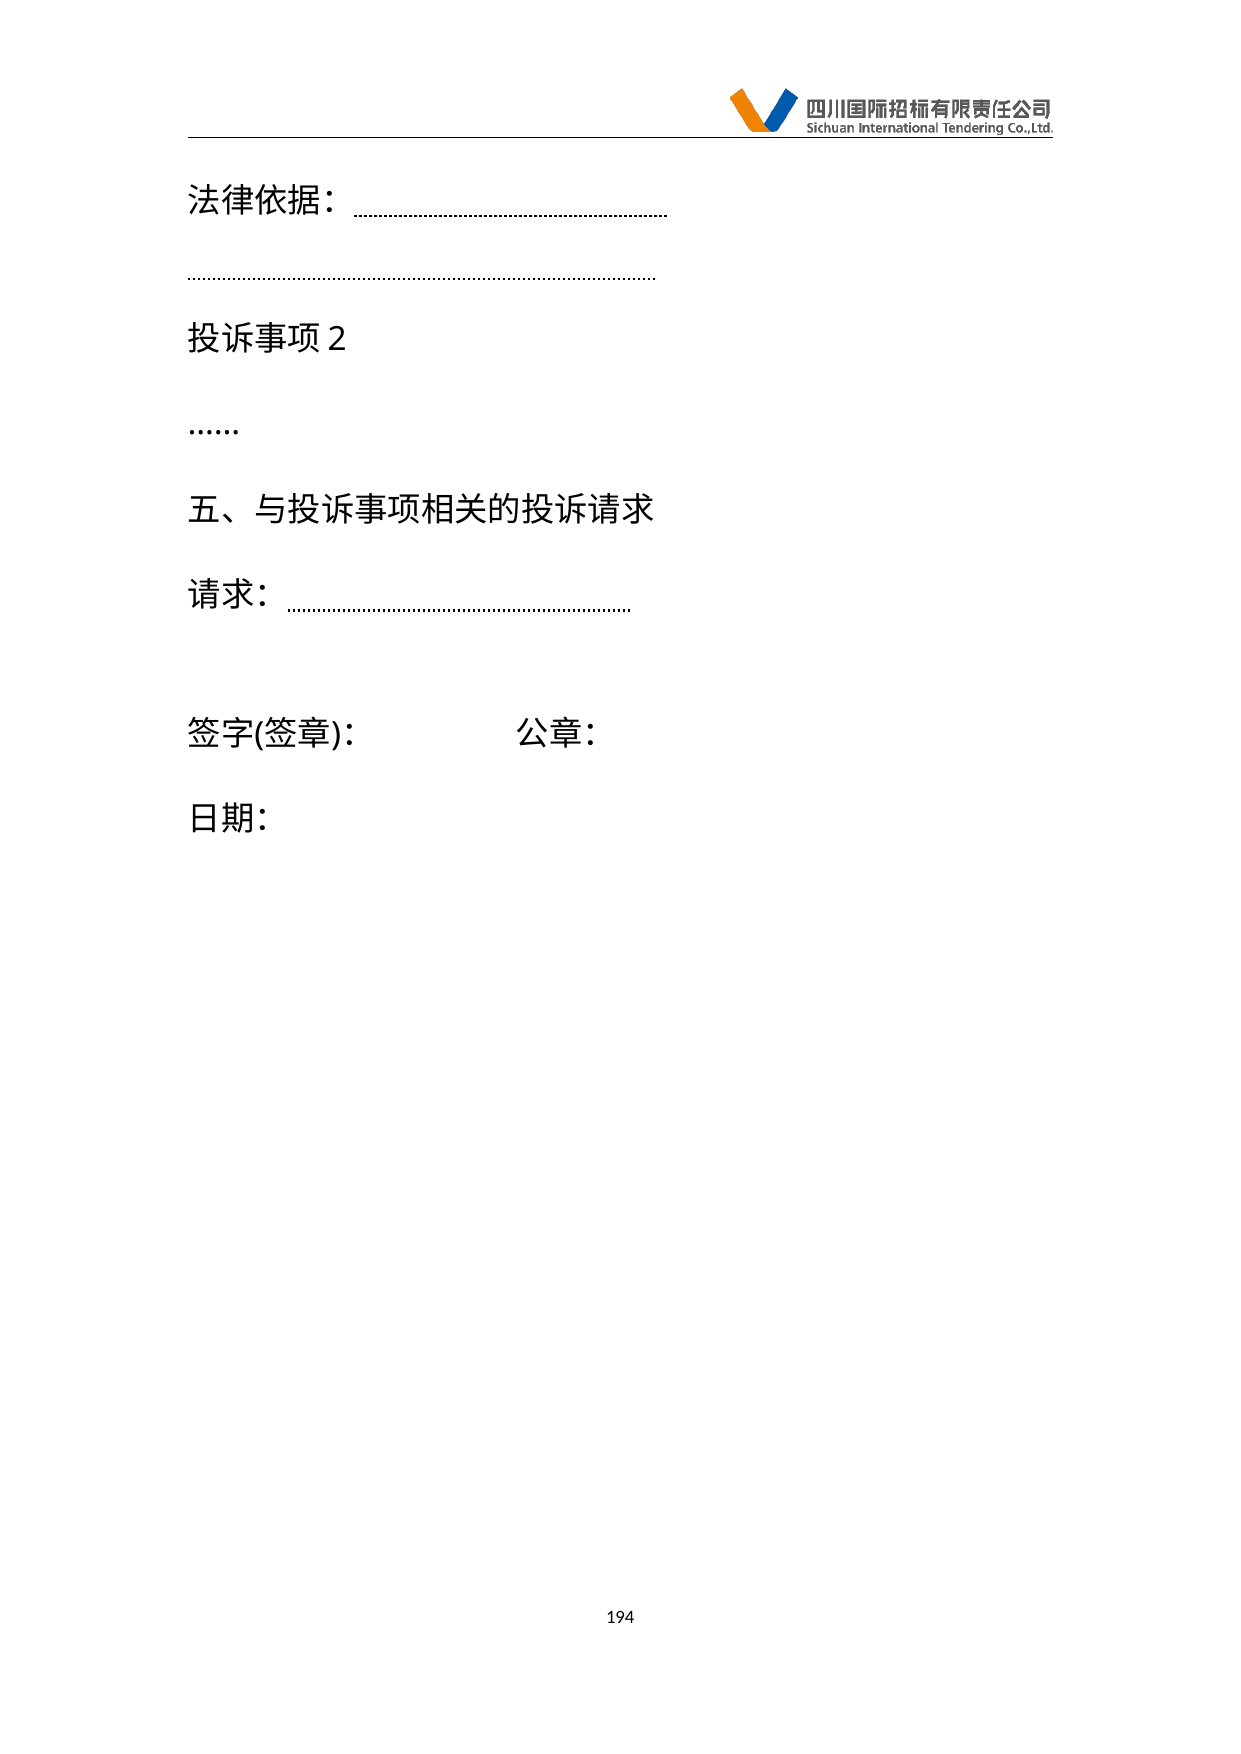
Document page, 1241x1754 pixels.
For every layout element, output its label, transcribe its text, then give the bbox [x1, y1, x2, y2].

text 请求： [187, 560, 1053, 625]
picture [729, 88, 1053, 135]
text 签字(签章)： 公章： [187, 698, 1053, 763]
text …… [187, 389, 1053, 454]
text 法律依据： [187, 165, 1053, 230]
text 五、与投诉事项相关的投诉请求 [187, 474, 1053, 539]
text 日期： [187, 783, 1053, 848]
text 投诉事项2 [187, 303, 1053, 368]
